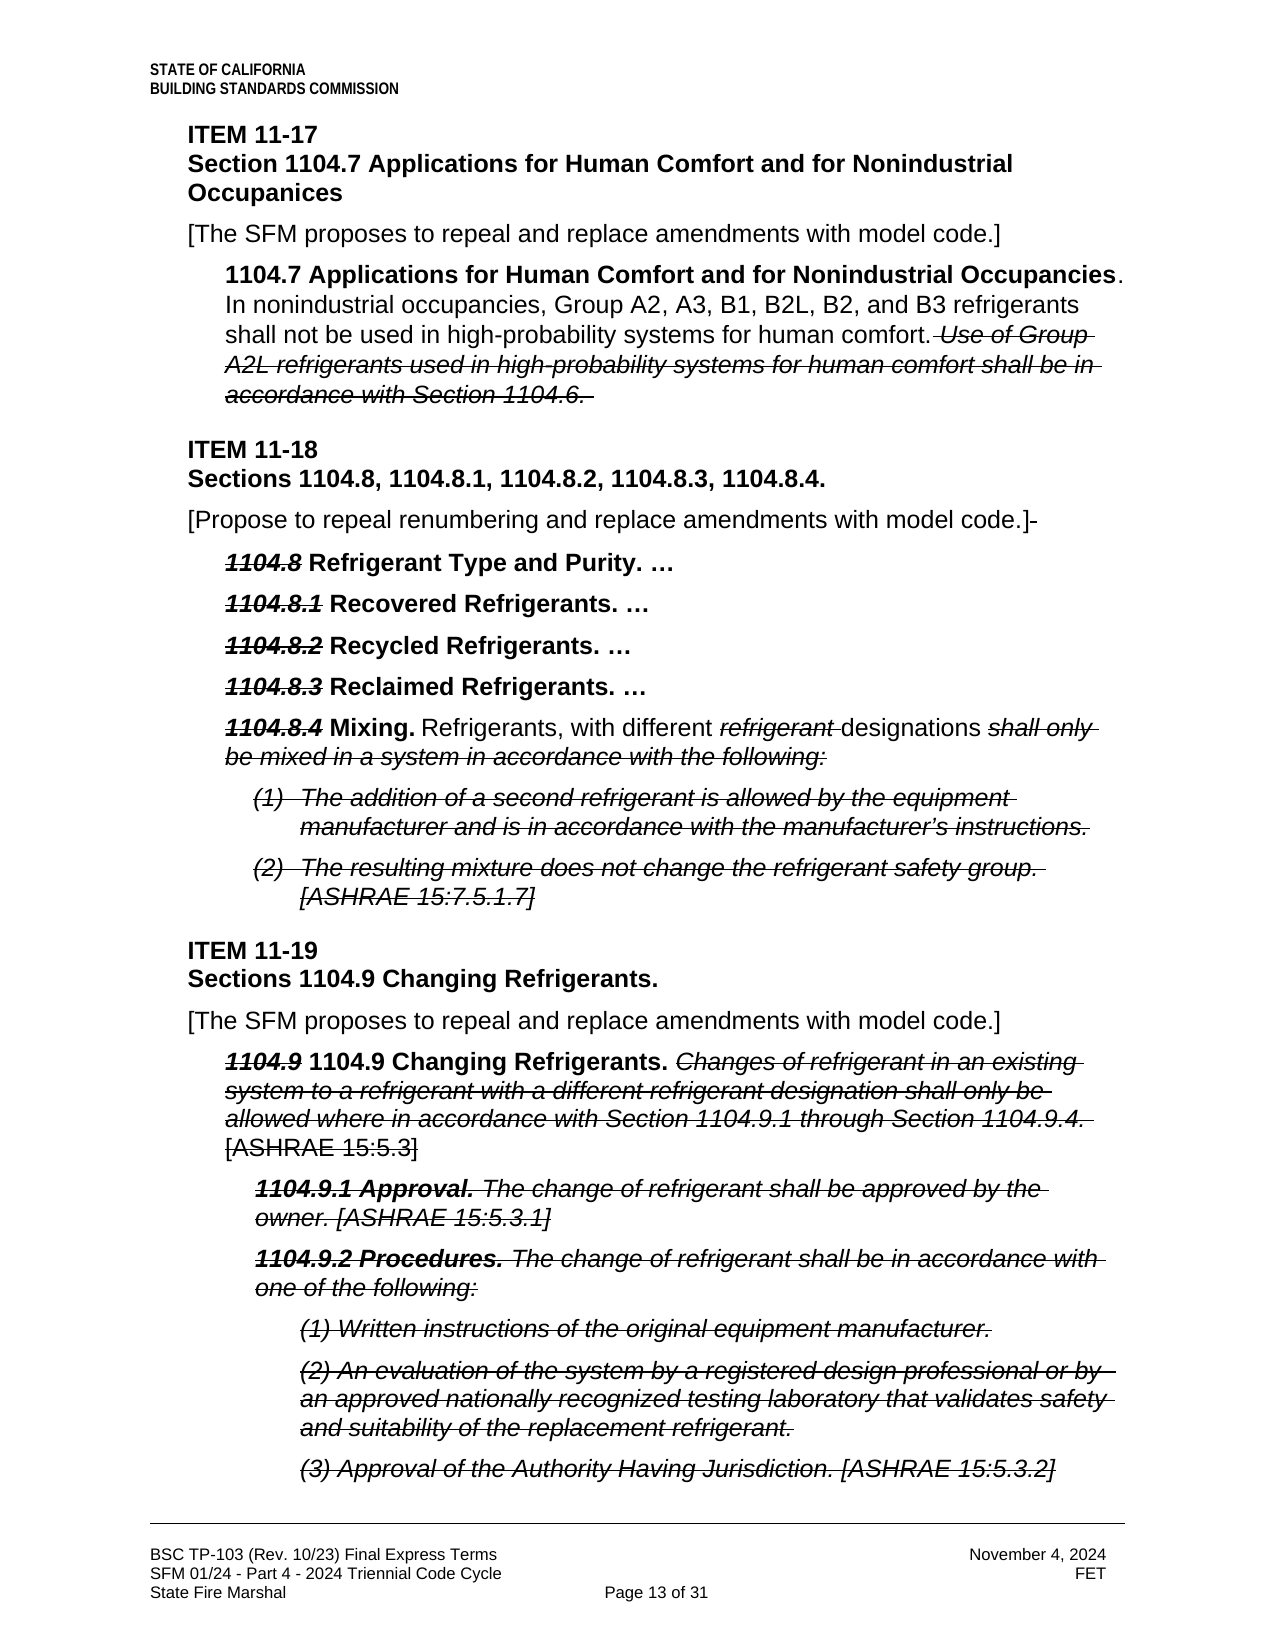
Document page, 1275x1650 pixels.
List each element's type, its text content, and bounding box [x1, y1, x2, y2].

list The resulting mixture does not change the refrigerant safety group. [ASHRAE 15:7.5.1.7] [253, 853, 1125, 911]
text 1104.8.3 Reclaimed Refrigerants. … [150, 672, 1125, 701]
subtitle ITEM 11-17 Section 1104.7 Applications for Human Comfort and for Nonindustrial Occupanices [187, 120, 1125, 206]
text (2) An evaluation of the system by a registered design professional or by an approved nationally recognized testing laboratory that validates safety and suitability of the replacement refrigerant. [300, 1356, 1125, 1442]
list (1) Written instructions of the original equipment manufacturer. [225, 1314, 1125, 1343]
list (3) Approval of the Authority Having Jurisdiction. [ASHRAE 15:5.3.2] [225, 1454, 1125, 1483]
text 1104.9 1104.9 Changing Refrigerants. Changes of refrigerant in an existing system to a refrigerant with a different refrigerant designation shall only be allowed where in accordance with Section 1104.9.1 through Section 1104.9.4. [ASHRAE 15:5.3] [225, 1047, 1125, 1162]
text [The SFM proposes to repeal and replace amendments with model code.] [187, 219, 1125, 247]
text 1104.8 Refrigerant Type and Purity. … [150, 548, 1125, 577]
text 1104.8.1 Recovered Refrigerants. … [150, 589, 1125, 618]
text 1104.7 Applications for Human Comfort and for Nonindustrial Occupancies. In nonindustrial occupancies, Group A2, A3, B1, B2L, B2, and B3 refrigerants shall not be used in high-probability systems for human comfort. Use of Group A2L refrigerants used in high-probability systems for human comfort shall be in accordance with Section 1104.6. [225, 260, 1125, 409]
text 1104.8.4 Mixing. Refrigerants, with different refrigerant designations shall only be mixed in a system in accordance with the following: [225, 713, 1125, 771]
text [Propose to repeal renumbering and replace amendments with model code.] [150, 506, 1125, 534]
subtitle ITEM 11-19 Sections 1104.9 Changing Refrigerants. [187, 936, 1125, 993]
text [The SFM proposes to repeal and replace amendments with model code.] [187, 1006, 1125, 1034]
subtitle ITEM 11-18 Sections 1104.8, 1104.8.1, 1104.8.2, 1104.8.3, 1104.8.4. [187, 436, 1125, 493]
list The addition of a second refrigerant is allowed by the equipment manufacturer and is in accordance with the manufacturer’s instructions. [253, 783, 1125, 841]
text 1104.9.1 Approval. The change of refrigerant shall be approved by the owner. [ASHRAE 15:5.3.1] [255, 1174, 1125, 1232]
text 1104.8.2 Recycled Refrigerants. … [150, 631, 1125, 659]
text 1104.9.2 Procedures. The change of refrigerant shall be in accordance with one of the following: [255, 1244, 1125, 1302]
